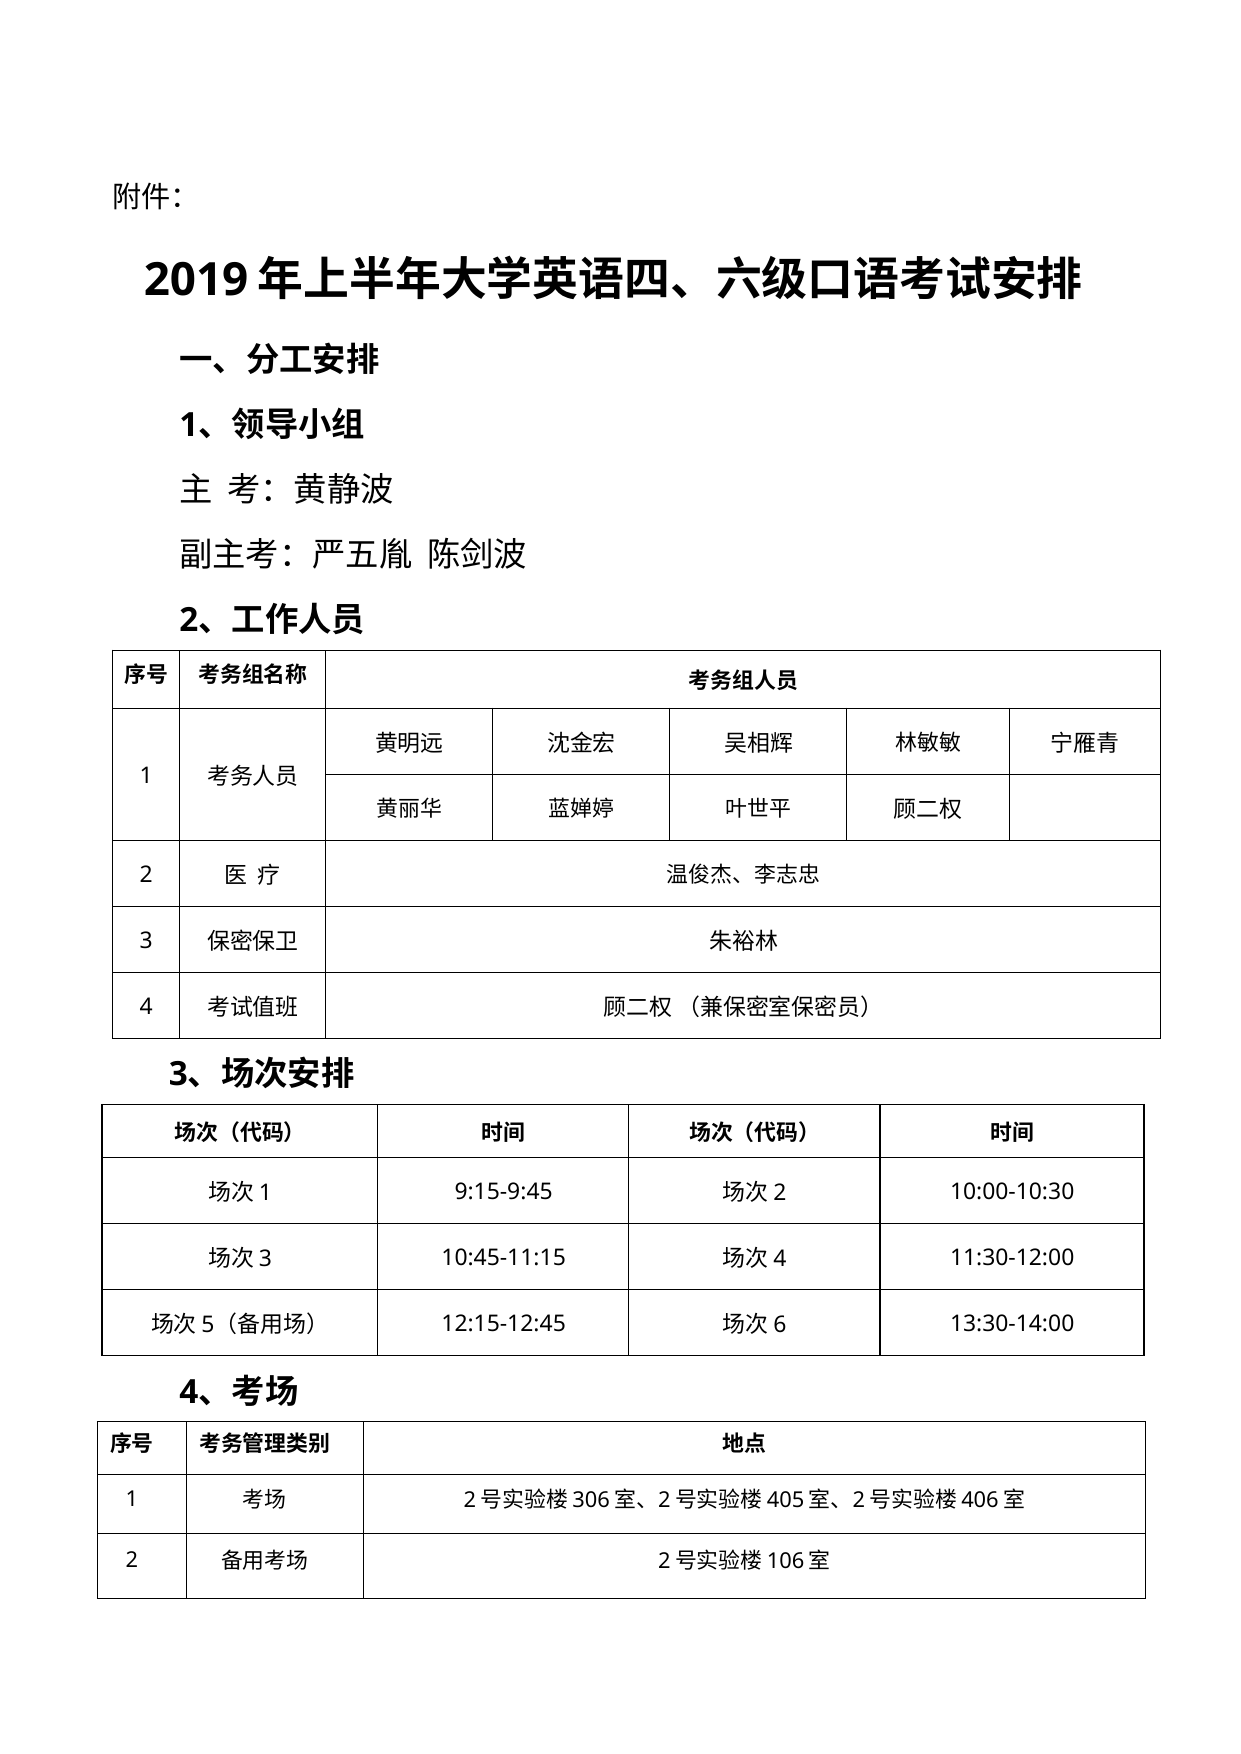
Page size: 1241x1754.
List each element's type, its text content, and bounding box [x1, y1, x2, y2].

table_cell 3 [113, 907, 179, 972]
table_cell 11:30-12:00 [881, 1224, 1143, 1289]
table_cell 沈金宏 [493, 709, 669, 774]
table_cell 黄丽华 [326, 775, 492, 840]
table_cell 场次5（备用场） [103, 1290, 377, 1355]
table_cell 2 [98, 1534, 186, 1597]
table_cell 场次6 [629, 1290, 879, 1355]
table_cell 9:15-9:45 [378, 1158, 628, 1223]
text 4、考场 [112, 1356, 1114, 1421]
table_header 时间 [881, 1105, 1143, 1157]
table_cell 4 [113, 973, 179, 1038]
table_cell 叶世平 [670, 775, 846, 840]
text 3、场次安排 [112, 1039, 1134, 1104]
table_cell 场次2 [629, 1158, 879, 1223]
text 2、工作人员 [112, 584, 1134, 649]
table_cell 蓝婵婷 [493, 775, 669, 840]
table_header 场次（代码） [103, 1105, 377, 1157]
table_header 场次（代码） [629, 1105, 879, 1157]
table_cell 10:45-11:15 [378, 1224, 628, 1289]
table_cell 保密保卫 [180, 907, 325, 972]
table_cell 吴相辉 [670, 709, 846, 774]
table_header 时间 [378, 1105, 628, 1157]
table_cell 林敏敏 [847, 709, 1009, 774]
table_cell 场次1 [103, 1158, 377, 1223]
table_cell 1 [113, 709, 179, 840]
table_header 地点 [364, 1422, 1145, 1474]
table_header 序号 [113, 651, 179, 708]
text 一、分工安排 [112, 324, 1114, 389]
table_cell 13:30-14:00 [881, 1290, 1143, 1355]
table_header 序号 [98, 1422, 186, 1474]
table_cell 12:15-12:45 [378, 1290, 628, 1355]
table_cell 考试值班 [180, 973, 325, 1038]
table_cell 顾二权 （兼保密室保密员） [326, 973, 1160, 1038]
table_cell 考务人员 [180, 709, 325, 840]
table_cell 考场 [187, 1475, 363, 1532]
table_cell 黄明远 [326, 709, 492, 774]
table_header 考务管理类别 [187, 1422, 363, 1474]
text 副主考：严五胤 陈剑波 [112, 519, 1134, 584]
table_cell 朱裕林 [326, 907, 1160, 972]
text 2019年上半年大学英语四、六级口语考试安排 [112, 227, 1114, 324]
table_cell 2号实验楼106室 [364, 1534, 1145, 1597]
table_header 考务组人员 [326, 651, 1160, 708]
table_cell 场次4 [629, 1224, 879, 1289]
text 主 考：黄静波 [112, 454, 1134, 519]
table_cell 2 [113, 841, 179, 906]
text 附件： [112, 162, 1114, 227]
table_cell 场次3 [103, 1224, 377, 1289]
table_cell 医 疗 [180, 841, 325, 906]
table_cell 备用考场 [187, 1534, 363, 1597]
table_header 考务组名称 [180, 651, 325, 708]
table_cell 2号实验楼306室、2号实验楼405室、2号实验楼406室 [364, 1475, 1145, 1532]
table_cell 1 [98, 1475, 186, 1532]
table_cell 10:00-10:30 [881, 1158, 1143, 1223]
table_cell 顾二权 [847, 775, 1009, 840]
table_cell [1010, 775, 1160, 840]
text 1、领导小组 [112, 389, 1114, 454]
table_cell 宁雁青 [1010, 709, 1160, 774]
table_cell 温俊杰、李志忠 [326, 841, 1160, 906]
